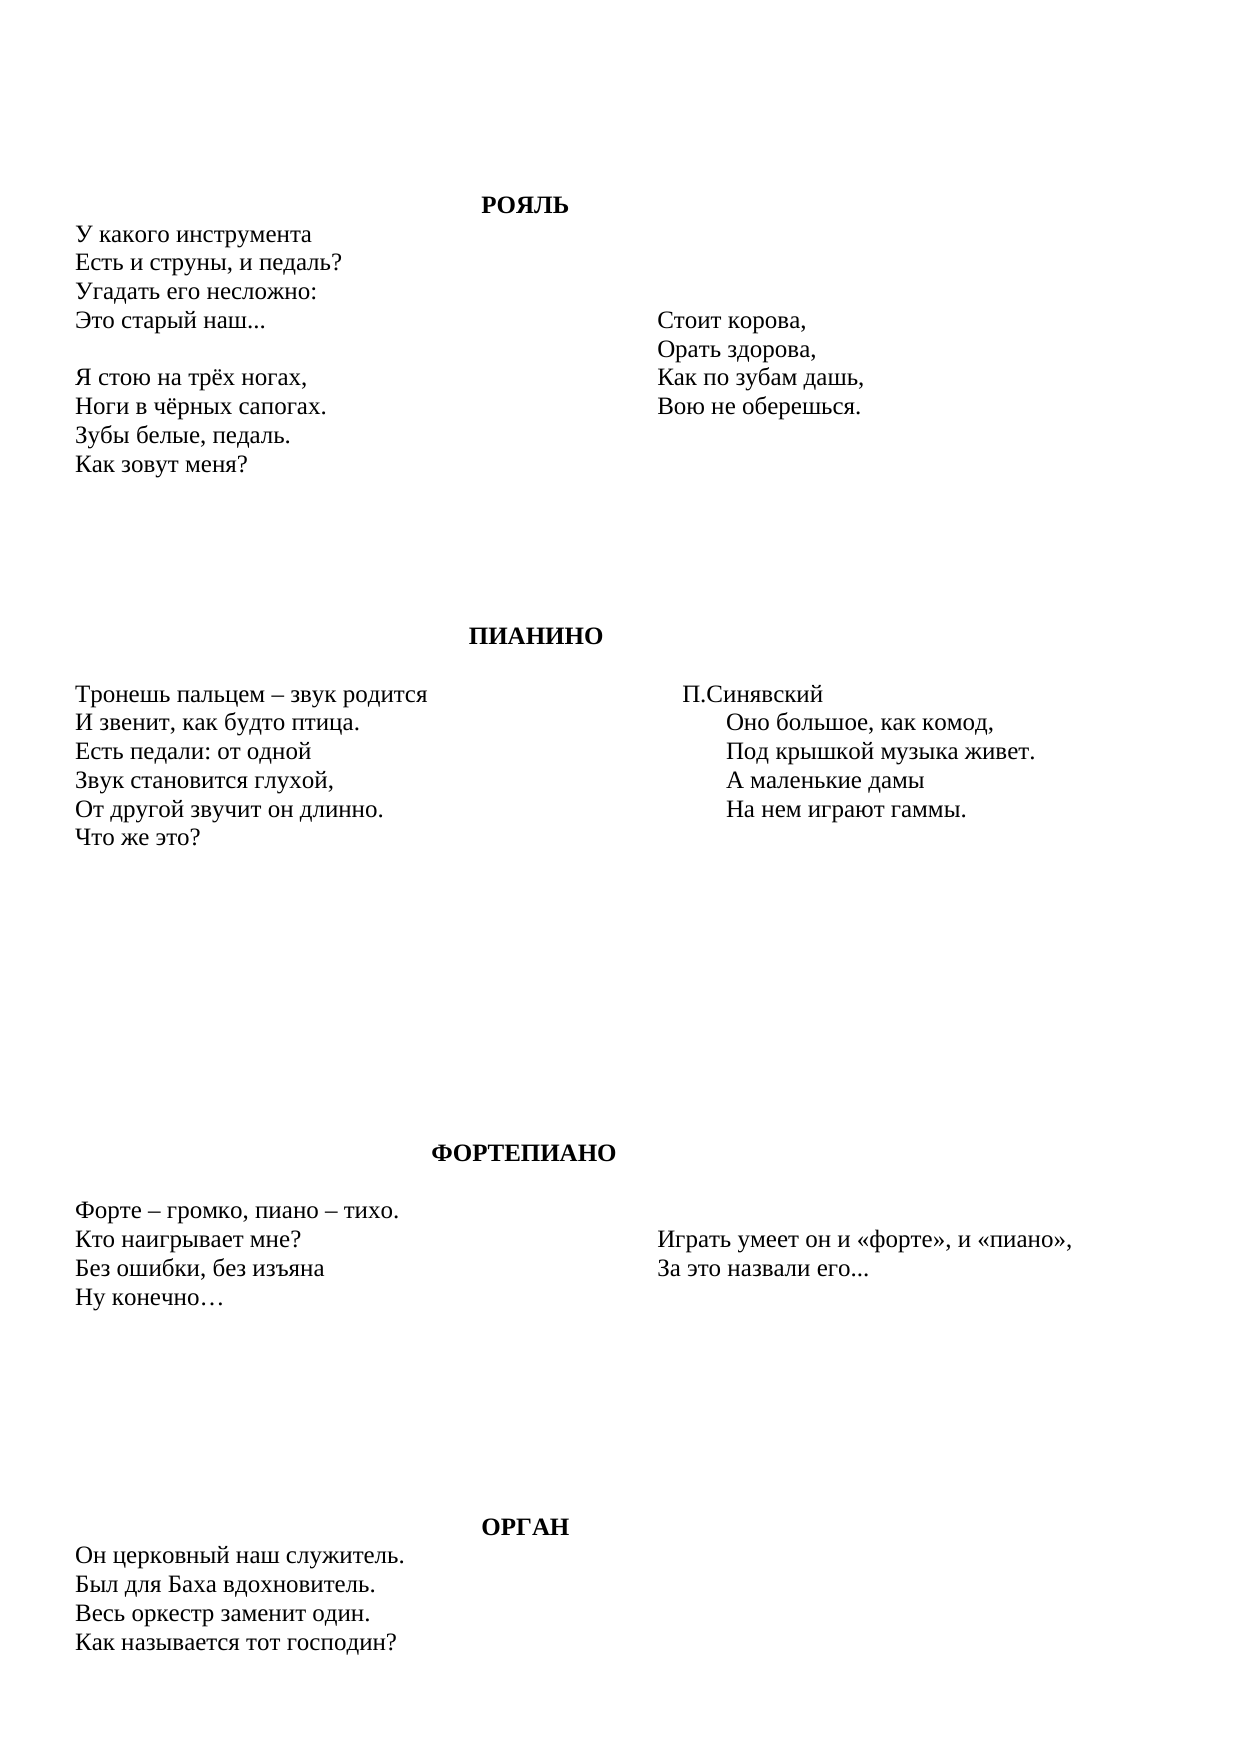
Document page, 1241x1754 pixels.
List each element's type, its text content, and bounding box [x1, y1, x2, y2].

text Он церковный наш служитель. [75, 1541, 1165, 1569]
text Форте – громко, пиано – тихо. [75, 1196, 583, 1224]
text За это назвали его... [657, 1253, 1165, 1282]
text И звенит, как будто птица. [75, 707, 583, 736]
text Угадать его несложно: [75, 276, 583, 305]
text Я стою на трёх ногах, [75, 362, 583, 391]
text Ну конечно… [75, 1282, 583, 1311]
text Стоит корова, [657, 305, 1165, 334]
text ОРГАН [75, 1512, 1165, 1541]
text А маленькие дамы [657, 765, 1165, 794]
text Есть педали: от одной [75, 736, 583, 765]
text Звук становится глухой, [75, 765, 583, 794]
text Под крышкой музыка живет. [657, 736, 1165, 765]
text Ноги в чёрных сапогах. [75, 391, 583, 420]
text У какого инструмента [75, 219, 583, 247]
text Есть и струны, и педаль? [75, 247, 583, 276]
text Кто наигрывает мне? [75, 1224, 583, 1253]
text Что же это? [75, 822, 583, 851]
text Без ошибки, без изъяна [75, 1253, 583, 1282]
text Оно большое, как комод, [657, 707, 1165, 736]
text Как по зубам дашь, [657, 362, 1165, 391]
text Как зовут меня? [75, 449, 1165, 477]
text РОЯЛЬ [75, 190, 583, 219]
text На нем играют гаммы. [657, 794, 1165, 822]
text Вою не оберешься. [657, 391, 1165, 420]
text ФОРТЕПИАНО [75, 1138, 1165, 1167]
text Зубы белые, педаль. [75, 420, 1165, 449]
text Был для Баха вдохновитель. [75, 1569, 1165, 1598]
text ПИАНИНО [75, 621, 1165, 650]
text Как называется тот господин? [75, 1627, 1165, 1656]
text От другой звучит он длинно. [75, 794, 583, 822]
text Играть умеет он и «форте», и «пиано», [657, 1224, 1165, 1253]
text Орать здорова, [657, 334, 1165, 362]
text Тронешь пальцем – звук родится [75, 679, 583, 707]
text Весь оркестр заменит один. [75, 1598, 1165, 1627]
text П.Синявский [657, 679, 1165, 707]
text Это старый наш... [75, 305, 583, 334]
